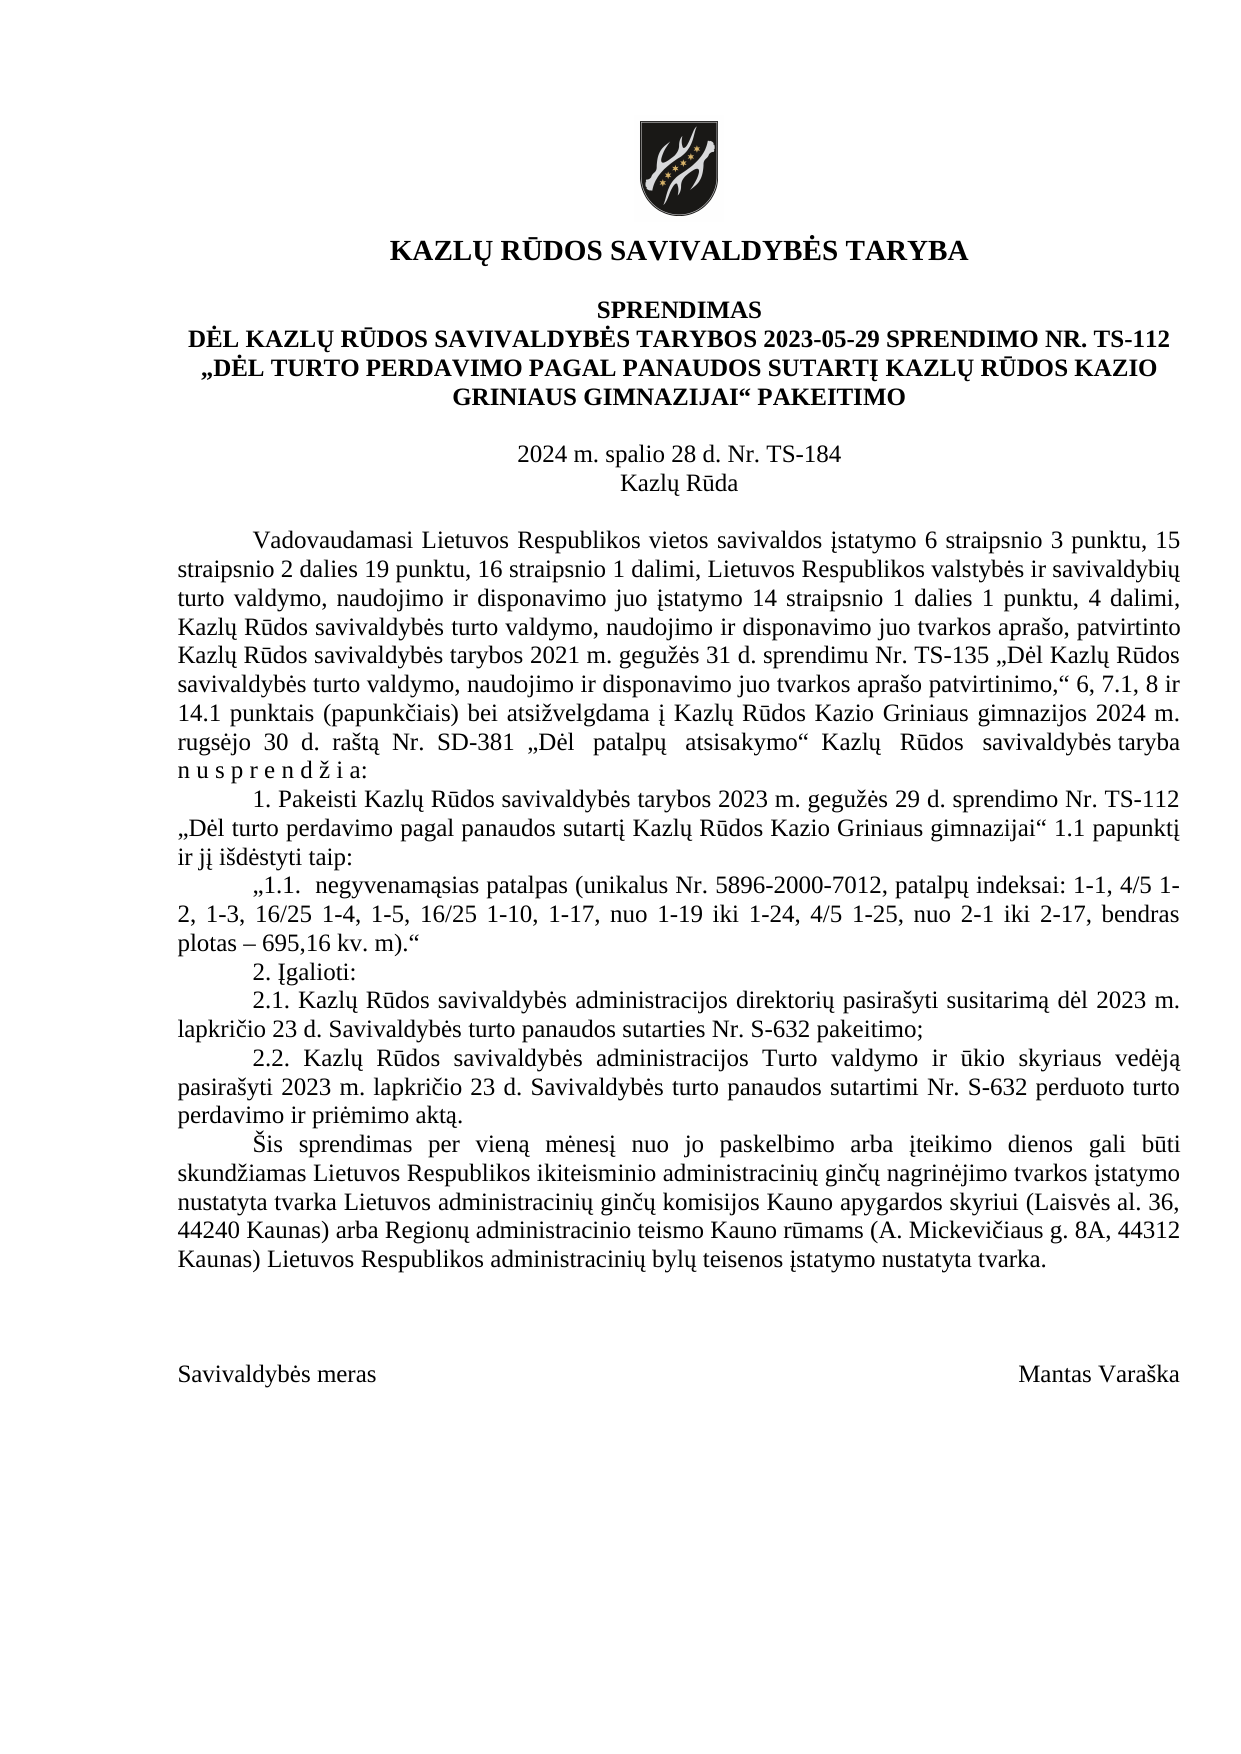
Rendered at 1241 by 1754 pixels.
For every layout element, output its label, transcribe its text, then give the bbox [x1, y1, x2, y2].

title SPRENDIMAS [177, 295, 1181, 324]
text n u s p r e n d ž i a: [177, 755, 1181, 784]
text „1.1. negyvenamąsias patalpas (unikalus Nr. 5896-2000-7012, patalpų indeksai: 1-1, 4/5 1-2, 1-3, 16/25 1-4, 1-5, 16/25 1-10, 1-17, nuo 1-19 iki 1-24, 4/5 1-25, nuo 2-1 iki 2-17, bendras plotas – 695,16 kv. m).“ [177, 870, 1181, 957]
text KAZLŲ RŪDOS SAVIVALDYBĖS TARYBA [177, 233, 1181, 267]
text 2.1. Kazlų Rūdos savivaldybės administracijos direktorių pasirašyti susitarimą dėl 2023 m. lapkričio 23 d. Savivaldybės turto panaudos sutarties Nr. S-632 pakeitimo; [177, 985, 1181, 1043]
text 2. Įgalioti: [177, 957, 1181, 985]
text DĖL KAZLŲ RŪDOS SAVIVALDYBĖS TARYBOS 2023-05-29 SPRENDIMO NR. TS-112 „DĖL TURTO PERDAVIMO PAGAL PANAUDOS SUTARTĮ KAZLŲ RŪDOS KAZIO GRINIAUS GIMNAZIJAI“ PAKEITIMO [177, 324, 1181, 410]
text 2024 m. spalio 28 d. Nr. TS-184 [177, 439, 1181, 468]
text Kazlų Rūda [177, 468, 1181, 497]
text 1. Pakeisti Kazlų Rūdos savivaldybės tarybos 2023 m. gegužės 29 d. sprendimo Nr. TS-112 „Dėl turto perdavimo pagal panaudos sutartį Kazlų Rūdos Kazio Griniaus gimnazijai“ 1.1 papunktį ir jį išdėstyti taip: [177, 784, 1181, 870]
picture [634, 115, 724, 222]
text Vadovaudamasi Lietuvos Respublikos vietos savivaldos įstatymo 6 straipsnio 3 punktu, 15 straipsnio 2 dalies 19 punktu, 16 straipsnio 1 dalimi, Lietuvos Respublikos valstybės ir savivaldybių turto valdymo, naudojimo ir disponavimo juo įstatymo 14 straipsnio 1 dalies 1 punktu, 4 dalimi, Kazlų Rūdos savivaldybės turto valdymo, naudojimo ir disponavimo juo tvarkos aprašo, patvirtinto Kazlų Rūdos savivaldybės tarybos 2021 m. gegužės 31 d. sprendimu Nr. TS-135 „Dėl Kazlų Rūdos savivaldybės turto valdymo, naudojimo ir disponavimo juo tvarkos aprašo patvirtinimo,“ 6, 7.1, 8 ir 14.1 punktais (papunkčiais) bei atsižvelgdama į Kazlų Rūdos Kazio Griniaus gimnazijos 2024 m. rugsėjo 30 d. raštą Nr. SD-381 „Dėl patalpų atsisakymo“ Kazlų Rūdos savivaldybės taryba [177, 525, 1181, 755]
text Šis sprendimas per vieną mėnesį nuo jo paskelbimo arba įteikimo dienos gali būti skundžiamas Lietuvos Respublikos ikiteisminio administracinių ginčų nagrinėjimo tvarkos įstatymo nustatyta tvarka Lietuvos administracinių ginčų komisijos Kauno apygardos skyriui (Laisvės al. 36, 44240 Kaunas) arba Regionų administracinio teismo Kauno rūmams (A. Mickevičiaus g. 8A, 44312 Kaunas) Lietuvos Respublikos administracinių bylų teisenos įstatymo nustatyta tvarka. [177, 1129, 1181, 1273]
text 2.2. Kazlų Rūdos savivaldybės administracijos Turto valdymo ir ūkio skyriaus vedėją pasirašyti 2023 m. lapkričio 23 d. Savivaldybės turto panaudos sutartimi Nr. S-632 perduoto turto perdavimo ir priėmimo aktą. [177, 1043, 1181, 1129]
text Savivaldybės meras Mantas Varaška [177, 1359, 1181, 1388]
